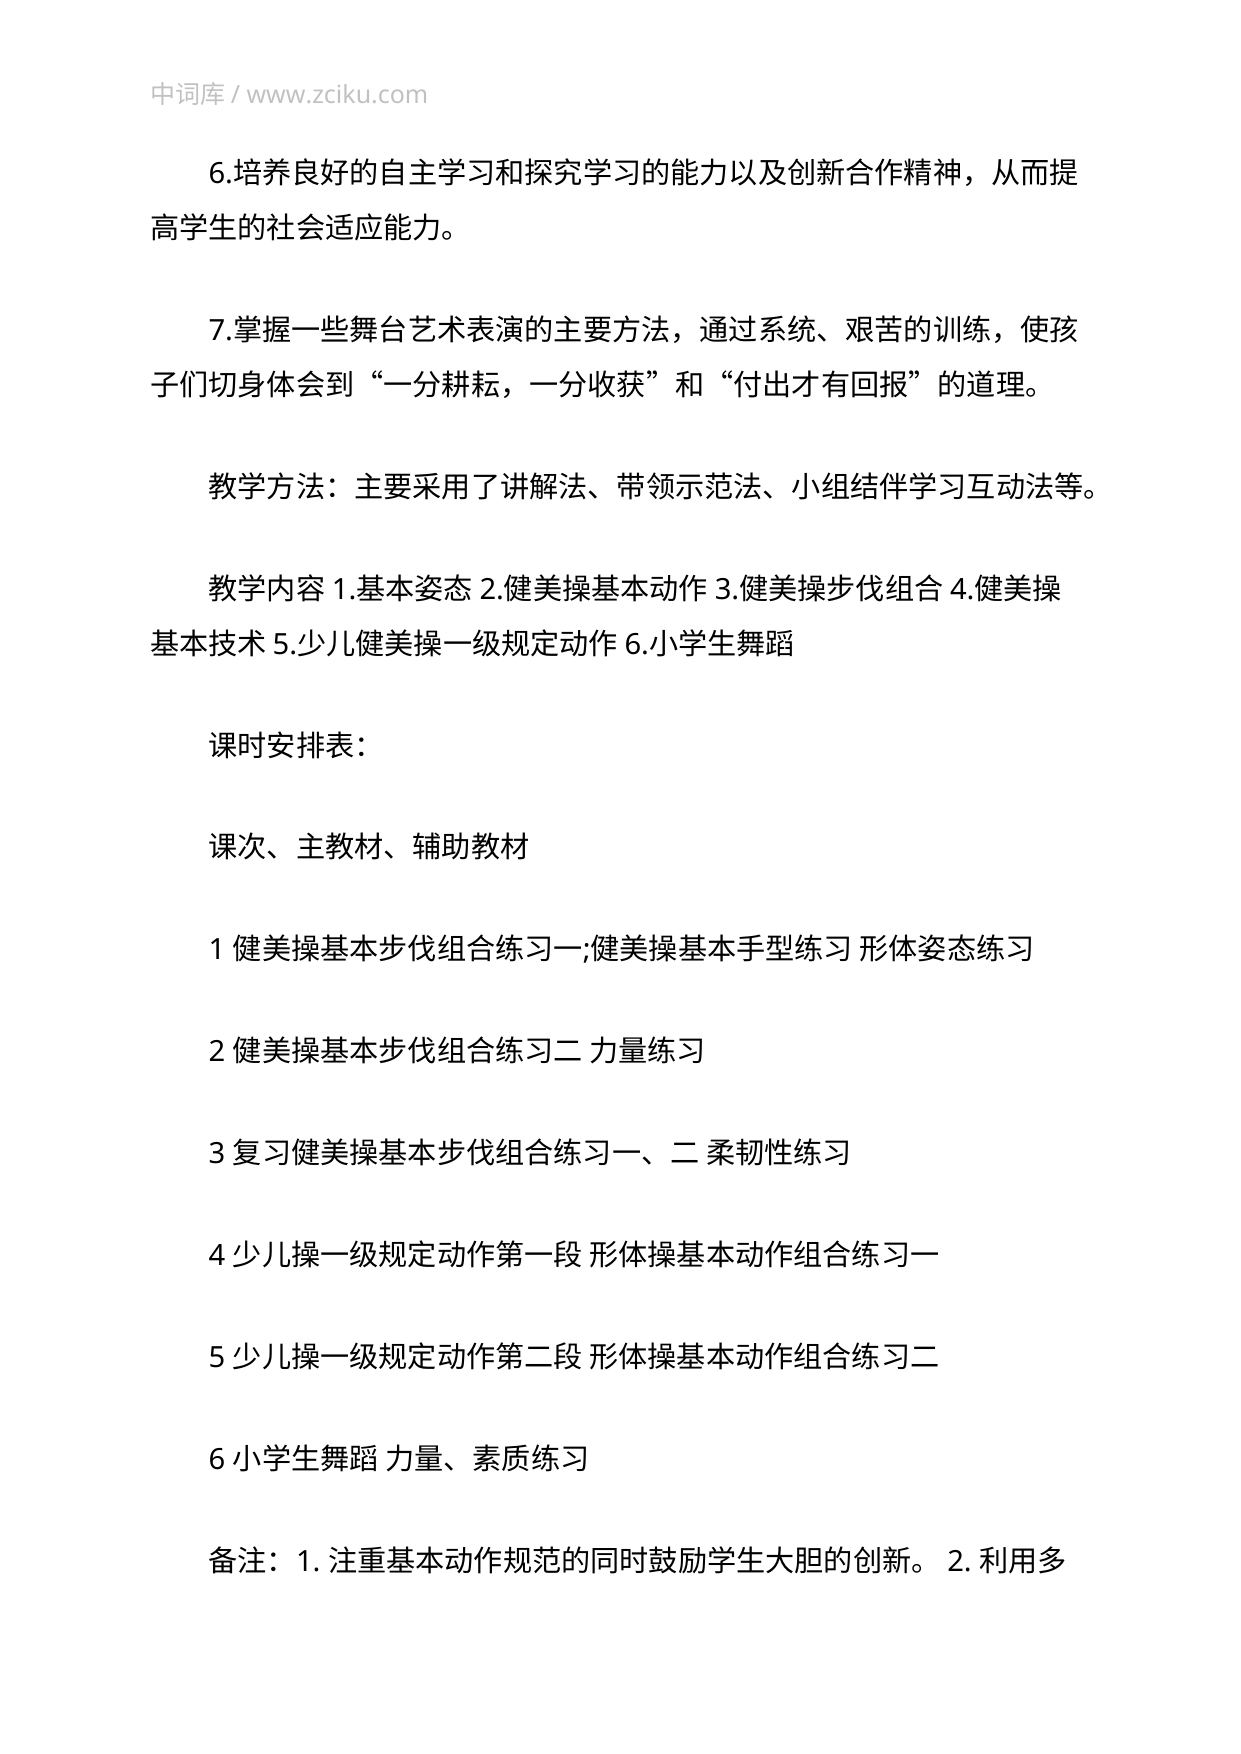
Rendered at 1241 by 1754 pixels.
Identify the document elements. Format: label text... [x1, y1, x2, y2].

text 6.培养良好的自主学习和探究学习的能力以及创新合作精神，从而提高学生的社会适应能力。 [150, 150, 1090, 247]
text 4 少儿操一级规定动作第一段 形体操基本动作组合练习一 [150, 1232, 1090, 1274]
text 课时安排表： [150, 722, 1090, 764]
text 1 健美操基本步伐组合练习一;健美操基本手型练习 形体姿态练习 [150, 926, 1090, 968]
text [150, 1538, 1090, 1580]
text 2 健美操基本步伐组合练习二 力量练习 [150, 1028, 1090, 1070]
text 教学方法：主要采用了讲解法、带领示范法、小组结伴学习互动法等。 [150, 463, 1090, 506]
text 5 少儿操一级规定动作第二段 形体操基本动作组合练习二 [150, 1334, 1090, 1376]
text 教学内容 1.基本姿态 2.健美操基本动作 3.健美操步伐组合 4.健美操基本技术5.少儿健美操一级规定动作 6.小学生舞蹈 [150, 565, 1090, 663]
text 7.掌握一些舞台艺术表演的主要方法，通过系统、艰苦的训练，使孩子们切身体会到“一分耕耘，一分收获”和“付出才有回报”的道理。 [150, 307, 1090, 404]
text 3 复习健美操基本步伐组合练习一、二 柔韧性练习 [150, 1130, 1090, 1172]
text 6 小学生舞蹈 力量、素质练习 [150, 1436, 1090, 1478]
text 课次、主教材、辅助教材 [150, 824, 1090, 866]
